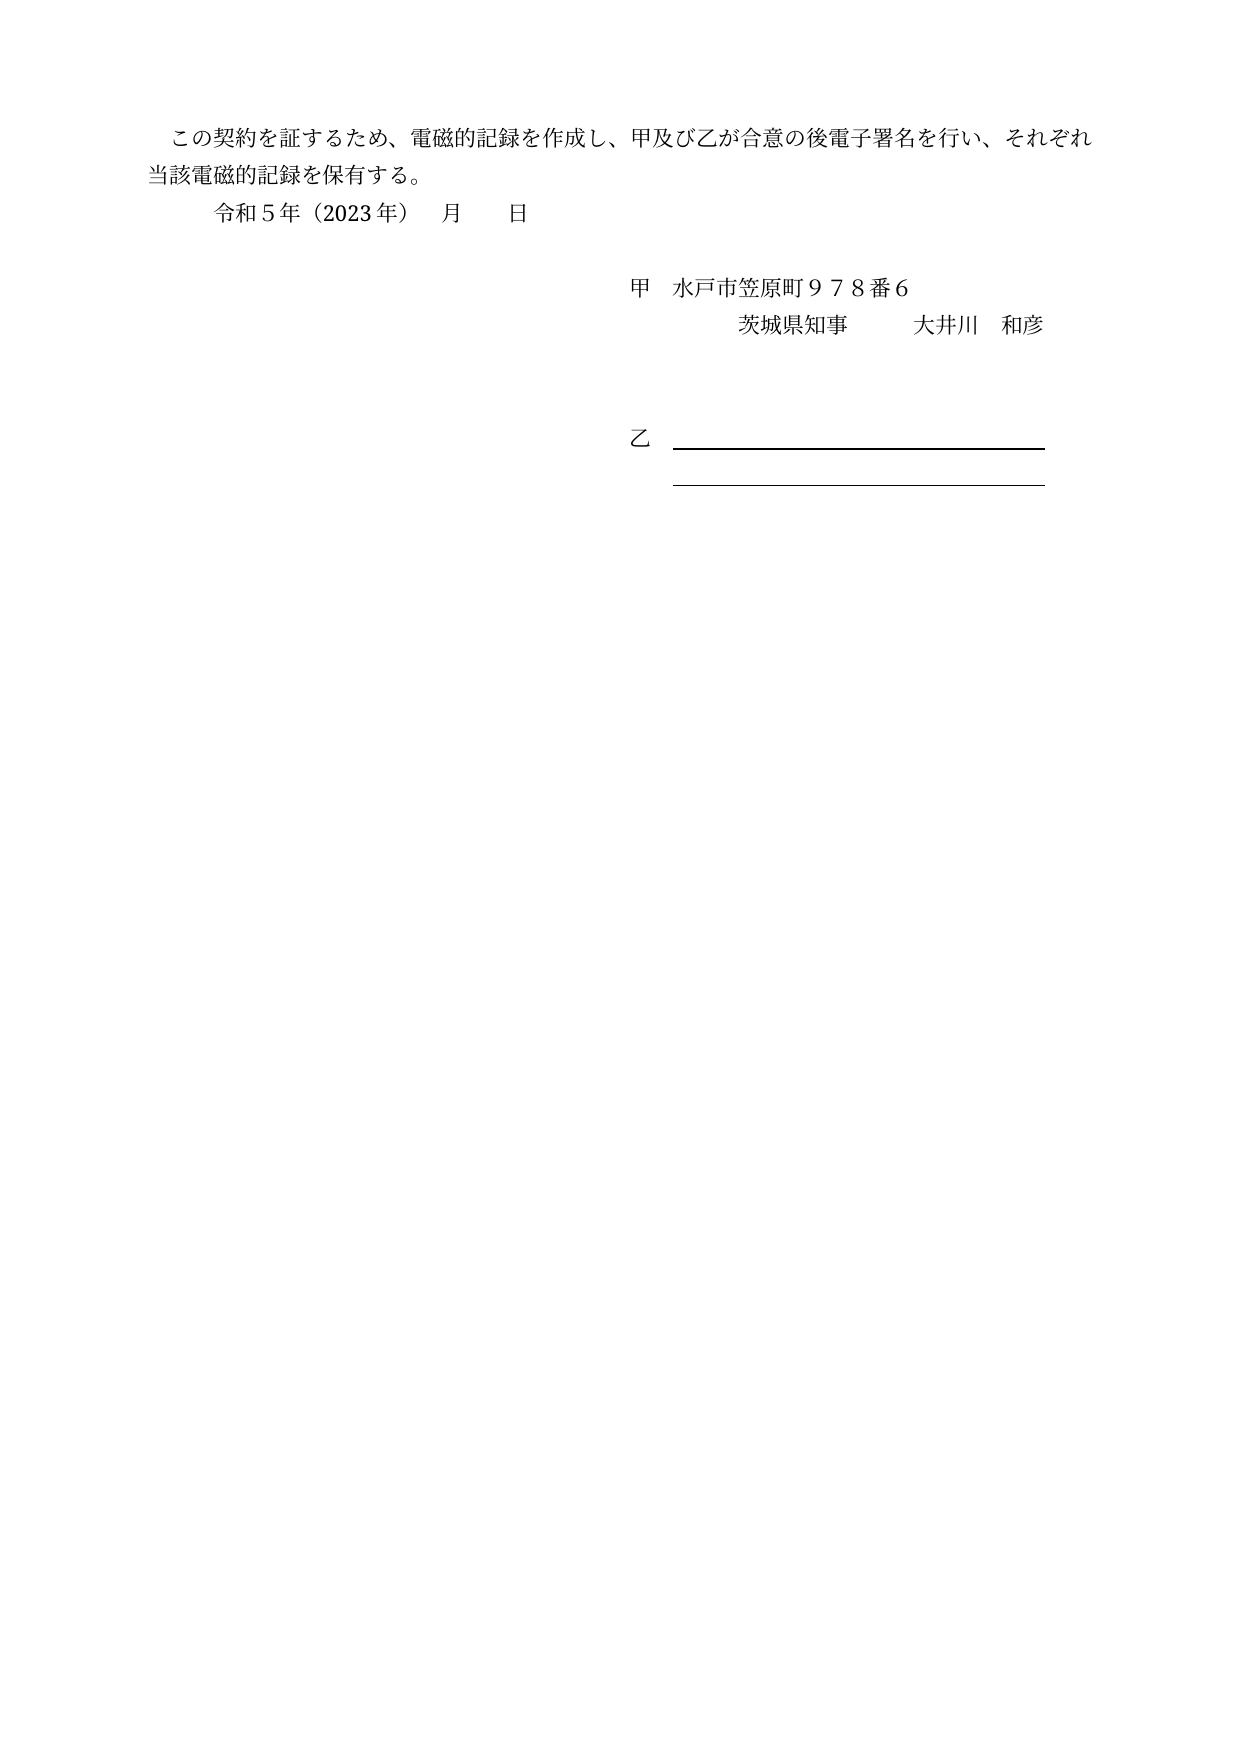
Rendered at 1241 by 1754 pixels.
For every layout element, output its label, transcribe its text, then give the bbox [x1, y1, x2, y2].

text 令和５年（2023年） 月 日 [148, 193, 1092, 231]
text 茨城県知事 大井川 和彦 [629, 306, 1092, 343]
text 甲 水戸市笠原町９７８番６ [629, 268, 1092, 306]
text この契約を証するため、電磁的記録を作成し、甲及び乙が合意の後電子署名を行い、それぞれ当該電磁的記録を保有する。 [148, 118, 1092, 193]
text 乙 [629, 418, 1092, 456]
